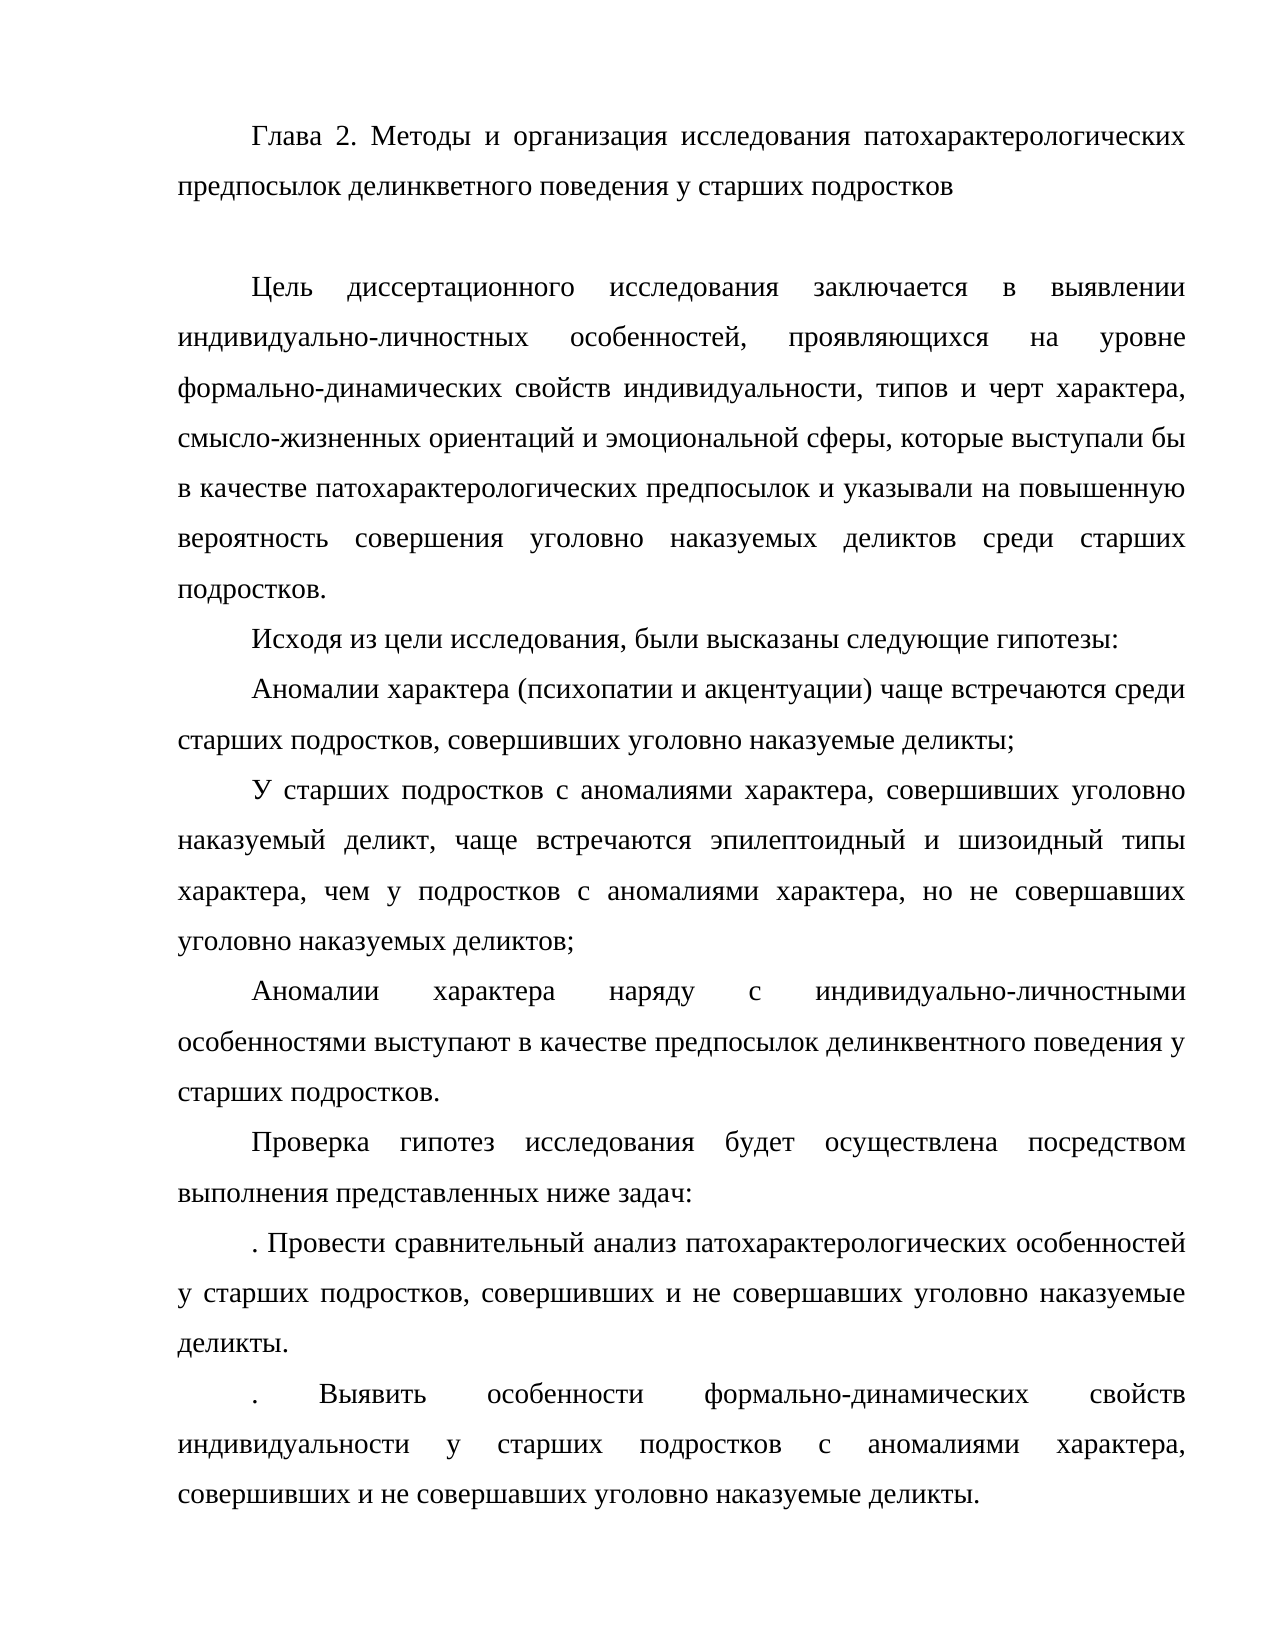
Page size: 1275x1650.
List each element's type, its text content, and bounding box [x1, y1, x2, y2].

text Исходя из цели исследования, были высказаны следующие гипотезы: [177, 621, 1186, 655]
text У старших подростков с аномалиями характера, совершивших уголовно наказуемый деликт, чаще встречаются эпилептоидный и шизоидный типы характера, чем у подростков с аномалиями характера, но не совершавших уголовно наказуемых деликтов; [177, 772, 1186, 957]
text Проверка гипотез исследования будет осуществлена посредством выполнения представленных ниже задач: [177, 1124, 1186, 1208]
text . Провести сравнительный анализ патохарактерологических особенностей у старших подростков, совершивших и не совершавших уголовно наказуемые деликты. [177, 1225, 1186, 1359]
text Глава 2. Методы и организация исследования патохарактерологических предпосылок делинкветного поведения у старших подростков [177, 118, 1186, 202]
text Аномалии характера (психопатии и акцентуации) чаще встречаются среди старших подростков, совершивших уголовно наказуемые деликты; [177, 672, 1186, 755]
text . Выявить особенности формально-динамических свойств индивидуальности у старших подростков с аномалиями характера, совершивших и не совершавших уголовно наказуемые деликты. [177, 1376, 1186, 1510]
text Аномалии характера наряду с индивидуально-личностными особенностями выступают в качестве предпосылок делинквентного поведения у старших подростков. [177, 973, 1186, 1108]
text Цель диссертационного исследования заключается в выявлении индивидуально-личностных особенностей, проявляющихся на уровне формально-динамических свойств индивидуальности, типов и черт характера, смысло-жизненных ориентаций и эмоциональной сферы, которые выступали бы в качестве патохарактерологических предпосылок и указывали на повышенную вероятность совершения уголовно наказуемых деликтов среди старших подростков. [177, 269, 1186, 604]
